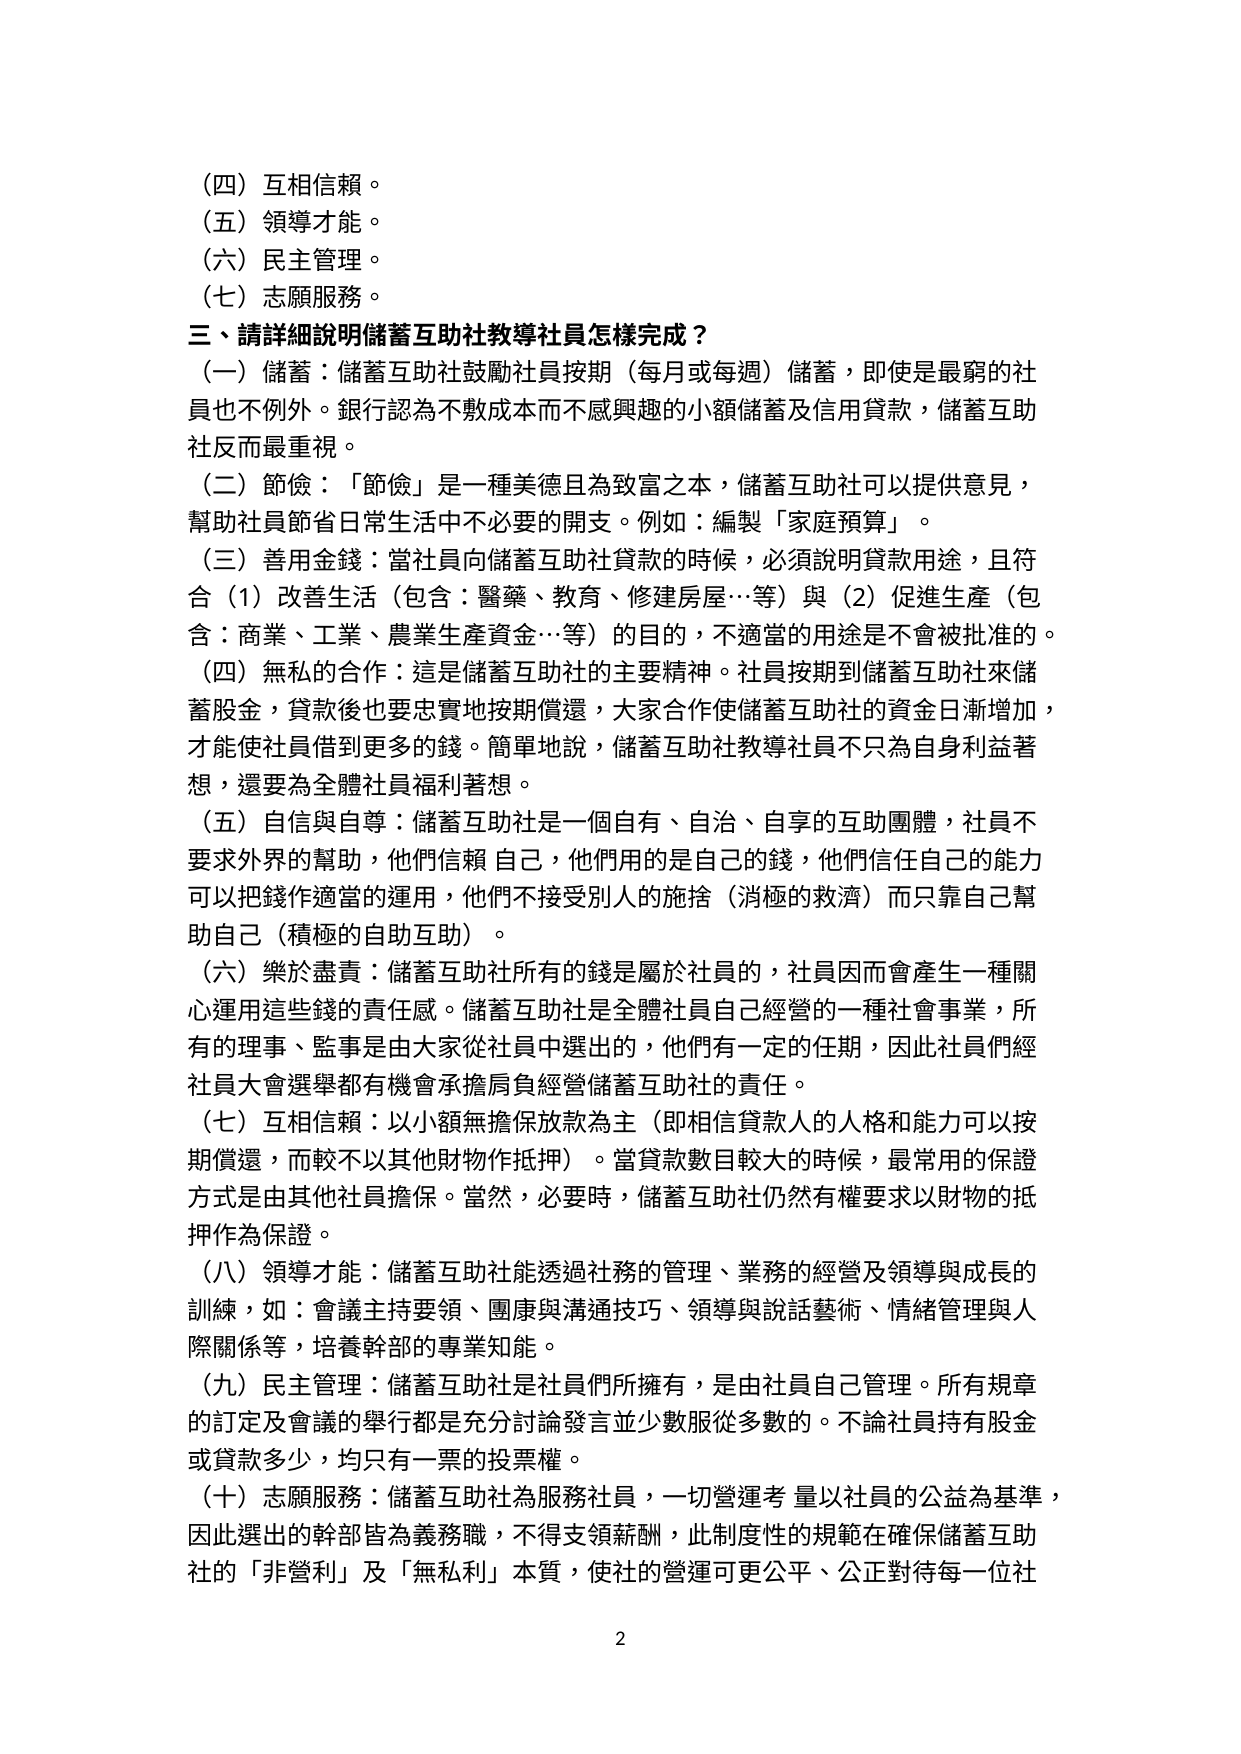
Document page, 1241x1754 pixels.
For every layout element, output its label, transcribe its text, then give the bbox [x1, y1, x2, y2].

text （四）無私的合作：這是儲蓄互助社的主要精神。社員按期到儲蓄互助社來儲蓄股金，貸款後也要忠實地按期償還，大家合作使儲蓄互助社的資金日漸增加，才能使社員借到更多的錢。簡單地說，儲蓄互助社教導社員不只為自身利益著想，還要為全體社員福利著想。 [187, 652, 1053, 802]
text （八）領導才能：儲蓄互助社能透過社務的管理、業務的經營及領導與成長的訓練，如：會議主持要領、團康與溝通技巧、領導與說話藝術、情緒管理與人際關係等，培養幹部的專業知能。 [187, 1252, 1053, 1364]
text （一）儲蓄：儲蓄互助社鼓勵社員按期（每月或每週）儲蓄，即使是最窮的社員也不例外。銀行認為不敷成本而不感興趣的小額儲蓄及信用貸款，儲蓄互助社反而最重視。 [187, 352, 1053, 464]
text （六）樂於盡責：儲蓄互助社所有的錢是屬於社員的，社員因而會產生一種關心運用這些錢的責任感。儲蓄互助社是全體社員自己經營的一種社會事業，所有的理事、監事是由大家從社員中選出的，他們有一定的任期，因此社員們經社員大會選舉都有機會承擔肩負經營儲蓄互助社的責任。 [187, 952, 1053, 1102]
text （九）民主管理：儲蓄互助社是社員們所擁有，是由社員自己管理。所有規章的訂定及會議的舉行都是充分討論發言並少數服從多數的。不論社員持有股金或貸款多少，均只有一票的投票權。 [187, 1364, 1053, 1477]
text （五）領導才能。 [187, 202, 1053, 239]
text （三）善用金錢：當社員向儲蓄互助社貸款的時候，必須說明貸款用途，且符合（1）改善生活（包含：醫藥、教育、修建房屋…等）與（2）促進生產（包含：商業、工業、農業生產資金…等）的目的，不適當的用途是不會被批准的。 [187, 539, 1053, 652]
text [187, 1477, 1053, 1589]
text （七）互相信賴：以小額無擔保放款為主（即相信貸款人的人格和能力可以按期償還，而較不以其他財物作抵押）。當貸款數目較大的時候，最常用的保證方式是由其他社員擔保。當然，必要時，儲蓄互助社仍然有權要求以財物的抵押作為保證。 [187, 1102, 1053, 1252]
text （七）志願服務。 [187, 277, 1053, 314]
text （五）自信與自尊：儲蓄互助社是一個自有、自治、自享的互助團體，社員不要求外界的幫助，他們信賴 自己，他們用的是自己的錢，他們信任自己的能力可以把錢作適當的運用，他們不接受別人的施捨（消極的救濟）而只靠自己幫助自己（積極的自助互助）。 [187, 802, 1053, 952]
text （二）節儉：「節儉」是一種美德且為致富之本，儲蓄互助社可以提供意見，幫助社員節省日常生活中不必要的開支。例如：編製「家庭預算」。 [187, 464, 1053, 539]
text 三、請詳細說明儲蓄互助社教導社員怎樣完成？ [187, 314, 1053, 352]
text （六）民主管理。 [187, 239, 1053, 277]
text （四）互相信賴。 [187, 164, 1053, 202]
